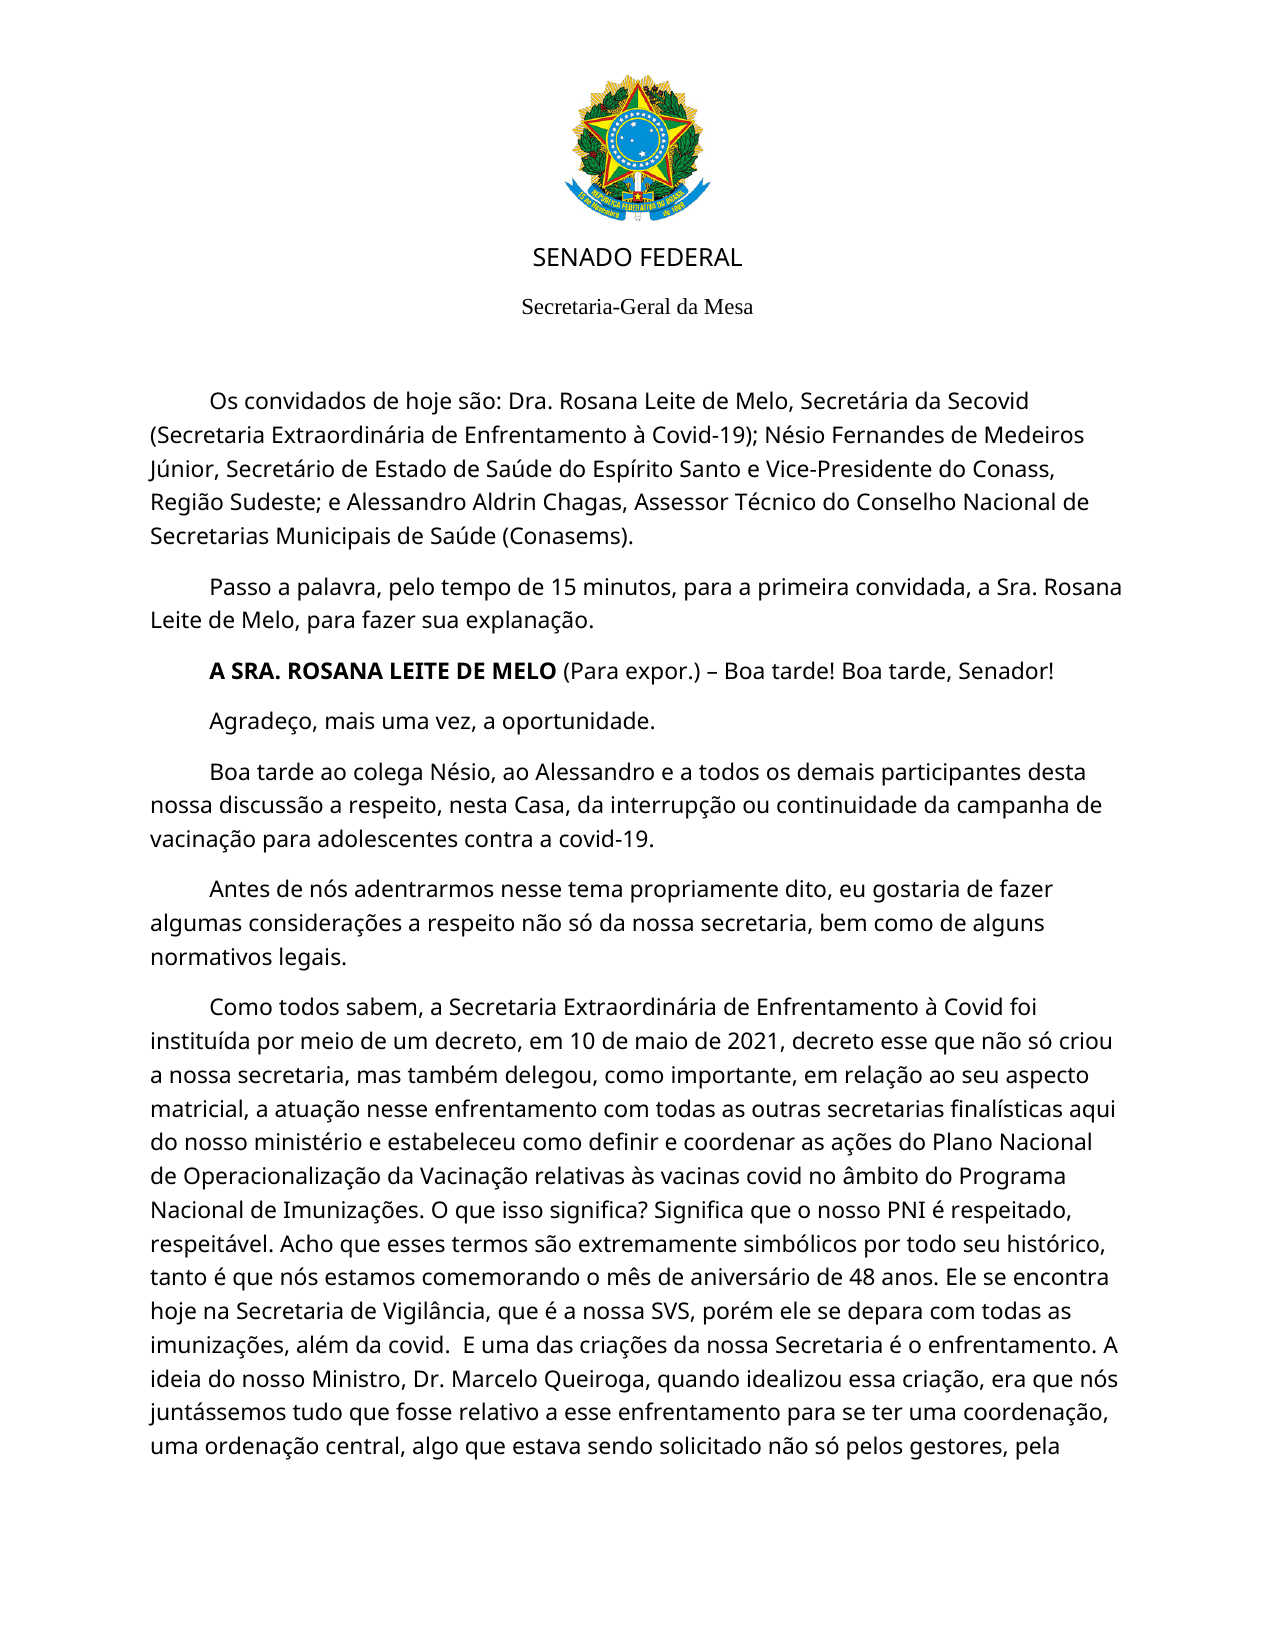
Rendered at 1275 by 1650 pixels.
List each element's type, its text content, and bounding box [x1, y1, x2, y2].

picture [564, 75, 711, 221]
text Boa tarde ao colega Nésio, ao Alessandro e a todos os demais participantes desta nossa discussão a respeito, nesta Casa, da interrupção ou continuidade da campanha de vacinação para adolescentes contra a covid-19. [150, 755, 1125, 854]
text Passo a palavra, pelo tempo de 15 minutos, para a primeira convidada, a Sra. Rosana Leite de Melo, para fazer sua explanação. [150, 570, 1125, 635]
text Agradeço, mais uma vez, a oportunidade. [150, 705, 1125, 736]
text Antes de nós adentrarmos nesse tema propriamente dito, eu gostaria de fazer algumas considerações a respeito não só da nossa secretaria, bem como de alguns normativos legais. [150, 873, 1125, 972]
text A SRA. ROSANA LEITE DE MELO (Para expor.) – Boa tarde! Boa tarde, Senador! [150, 654, 1125, 686]
text Os convidados de hoje são: Dra. Rosana Leite de Melo, Secretária da Secovid (Secretaria Extraordinária de Enfrentamento à Covid-19); Nésio Fernandes de Medeiros Júnior, Secretário de Estado de Saúde do Espírito Santo e Vice-Presidente do Conass, Região Sudeste; e Alessandro Aldrin Chagas, Assessor Técnico do Conselho Nacional de Secretarias Municipais de Saúde (Conasems). [150, 385, 1125, 551]
